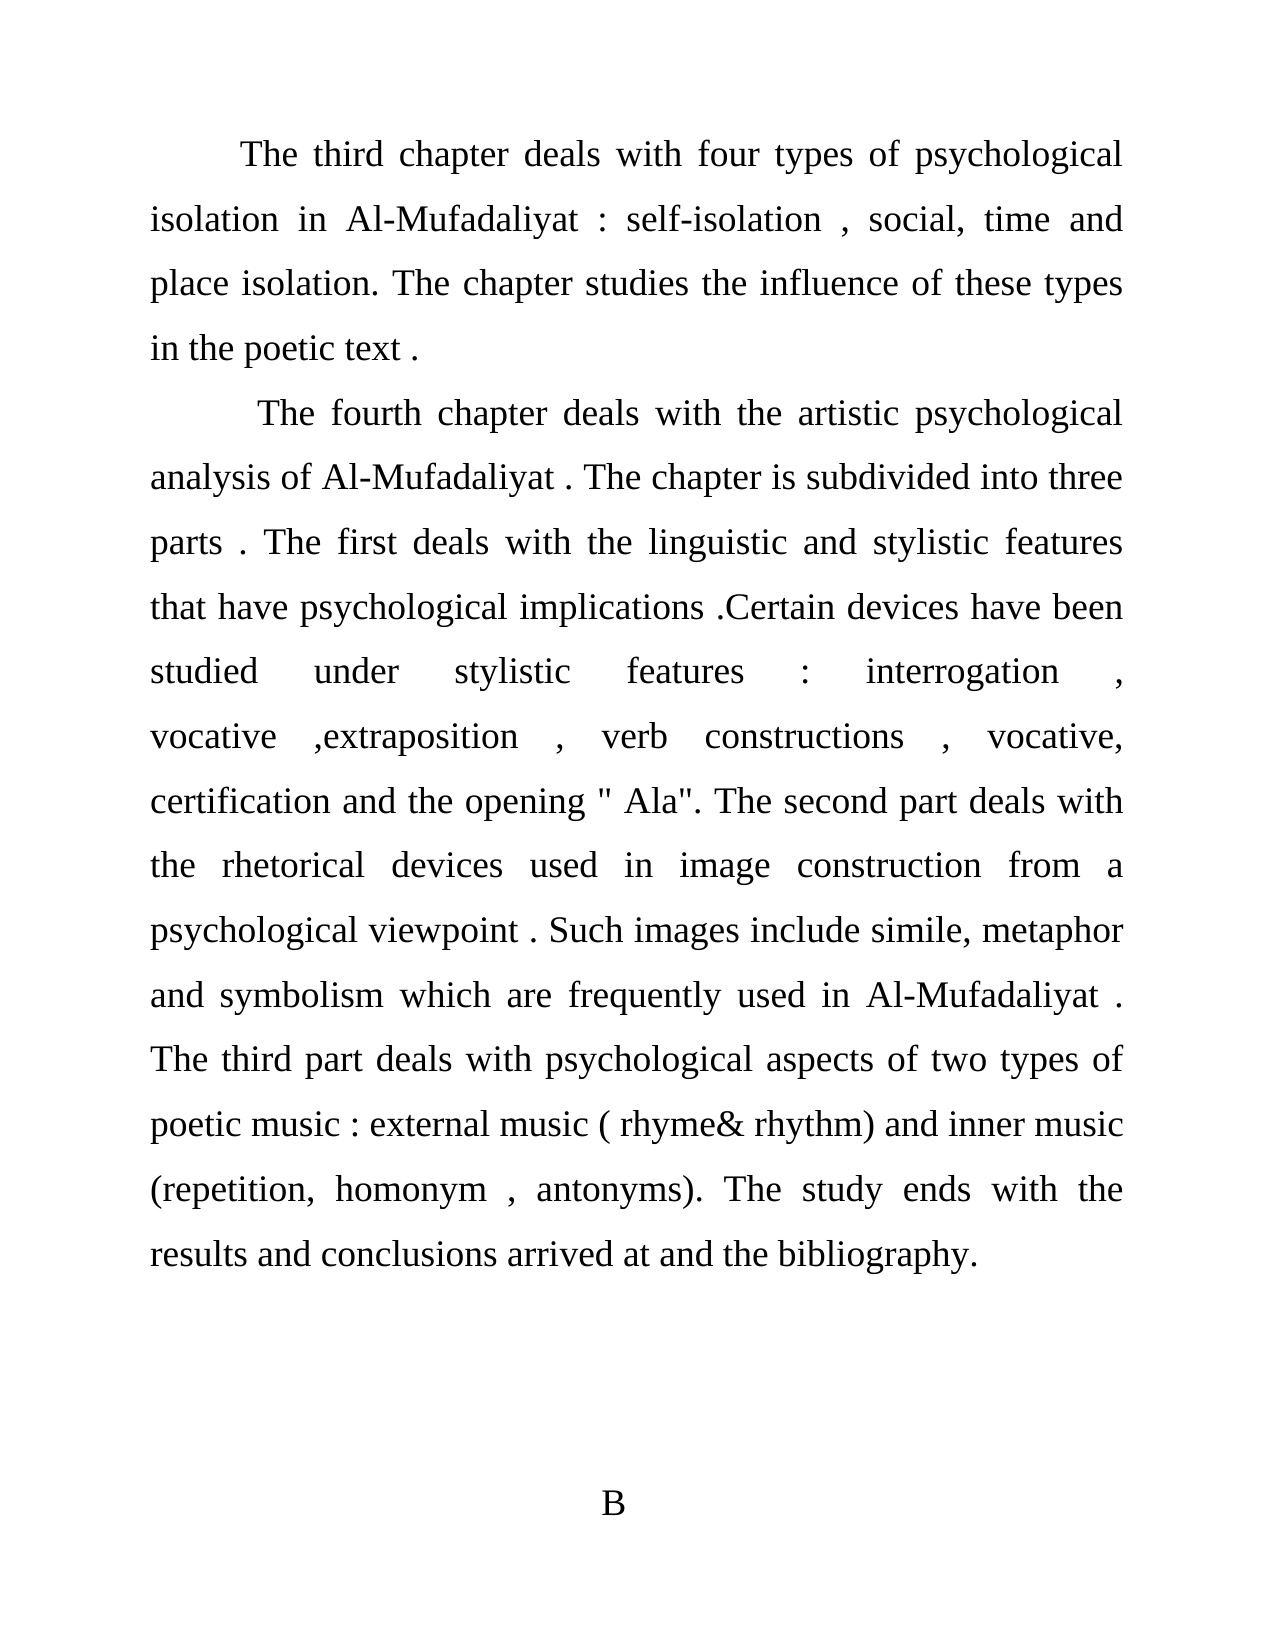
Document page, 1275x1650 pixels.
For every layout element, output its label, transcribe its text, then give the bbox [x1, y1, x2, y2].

text The fourth chapter deals with the artistic psychological analysis of Al-Mufadaliyat . The chapter is subdivided into three parts . The first deals with the linguistic and stylistic features that have psychological implications .Certain devices have been studied under stylistic features : interrogation , vocative ,extraposition , verb constructions , vocative, certification and the opening " Ala". The second part deals with the rhetorical devices used in image construction from a psychological viewpoint . Such images include simile, metaphor and symbolism which are frequently used in Al-Mufadaliyat . The third part deals with psychological aspects of two types of poetic music : external music ( rhyme& rhythm) and inner music (repetition, homonym , antonyms). The study ends with the results and conclusions arrived at and the bibliography. [150, 390, 1125, 1274]
text The third chapter deals with four types of psychological isolation in Al-Mufadaliyat : self-isolation , social, time and place isolation. The chapter studies the influence of these types in the poetic text . [150, 131, 1125, 368]
